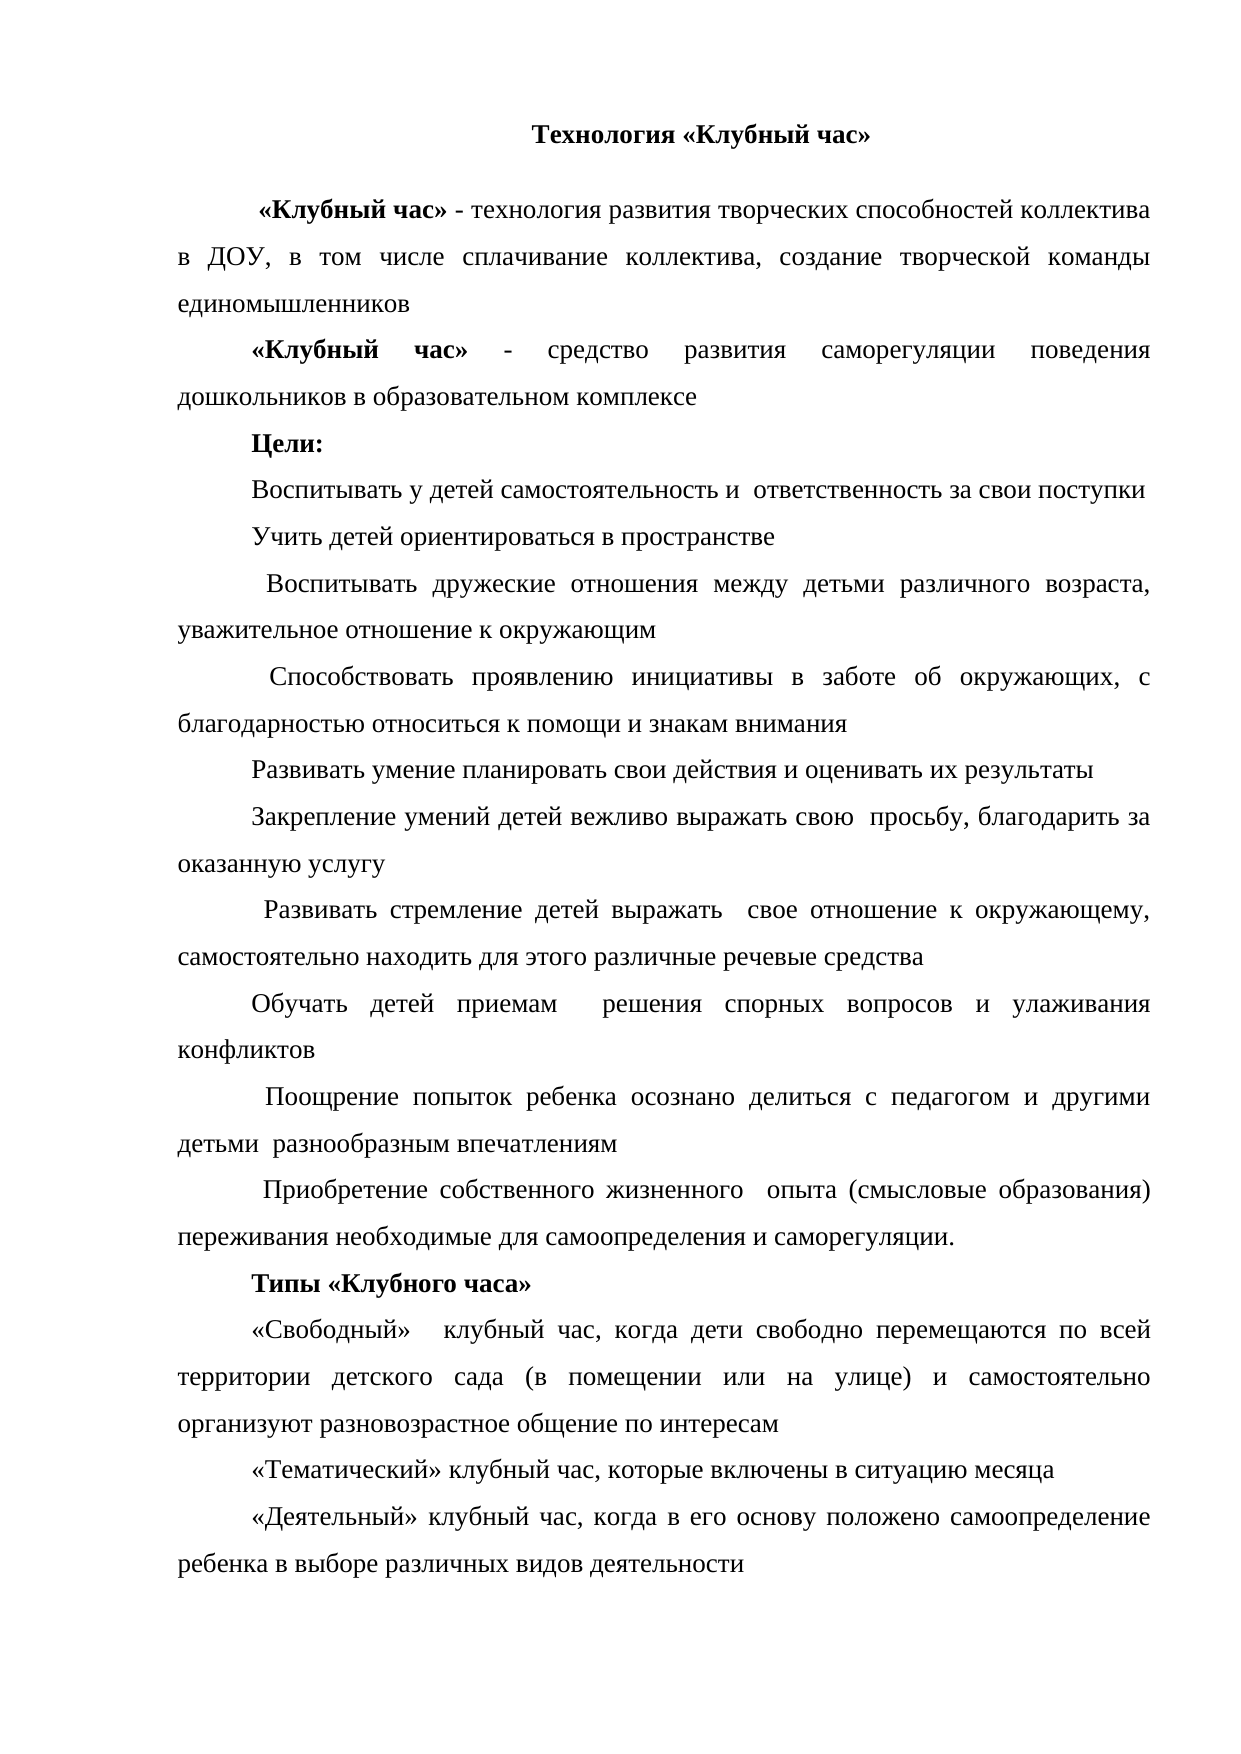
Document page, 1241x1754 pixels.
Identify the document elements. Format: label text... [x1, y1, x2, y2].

text «Клубный час» - технология развития творческих способностей коллектива в ДОУ, в том числе сплачивание коллектива, создание творческой команды единомышленников [177, 193, 1152, 318]
text Воспитывать у детей самостоятельность и ответственность за свои поступки [177, 473, 1152, 505]
text Способствовать проявлению инициативы в заботе об окружающих, с благодарностью относиться к помощи и знакам внимания [177, 660, 1152, 738]
text «Деятельный» клубный час, когда в его основу положено самоопределение ребенка в выборе различных видов деятельности [177, 1500, 1152, 1578]
text Развивать стремление детей выражать свое отношение к окружающему, самостоятельно находить для этого различные речевые средства [177, 893, 1152, 971]
text Типы «Клубного часа» [177, 1267, 1152, 1298]
text Учить детей ориентироваться в пространстве [177, 520, 1152, 551]
text Приобретение собственного жизненного опыта (смысловые образования) переживания необходимые для самоопределения и саморегуляции. [177, 1173, 1152, 1251]
text «Тематический» клубный час, которые включены в ситуацию месяца [177, 1453, 1152, 1485]
text Обучать детей приемам решения спорных вопросов и улаживания конфликтов [177, 987, 1152, 1065]
text «Клубный час» - средство развития саморегуляции поведения дошкольников в образовательном комплексе [177, 333, 1152, 411]
text Технология «Клубный час» [177, 118, 1152, 149]
text Воспитывать дружеские отношения между детьми различного возраста, уважительное отношение к окружающим [177, 567, 1152, 645]
text Поощрение попыток ребенка осознано делиться с педагогом и другими детьми разнообразным впечатлениям [177, 1080, 1152, 1158]
text Цели: [177, 427, 1152, 458]
text «Свободный» клубный час, когда дети свободно перемещаются по всей территории детского сада (в помещении или на улице) и самостоятельно организуют разновозрастное общение по интересам [177, 1313, 1152, 1438]
text Развивать умение планировать свои действия и оценивать их результаты [177, 753, 1152, 785]
text Закрепление умений детей вежливо выражать свою просьбу, благодарить за оказанную услугу [177, 800, 1152, 878]
